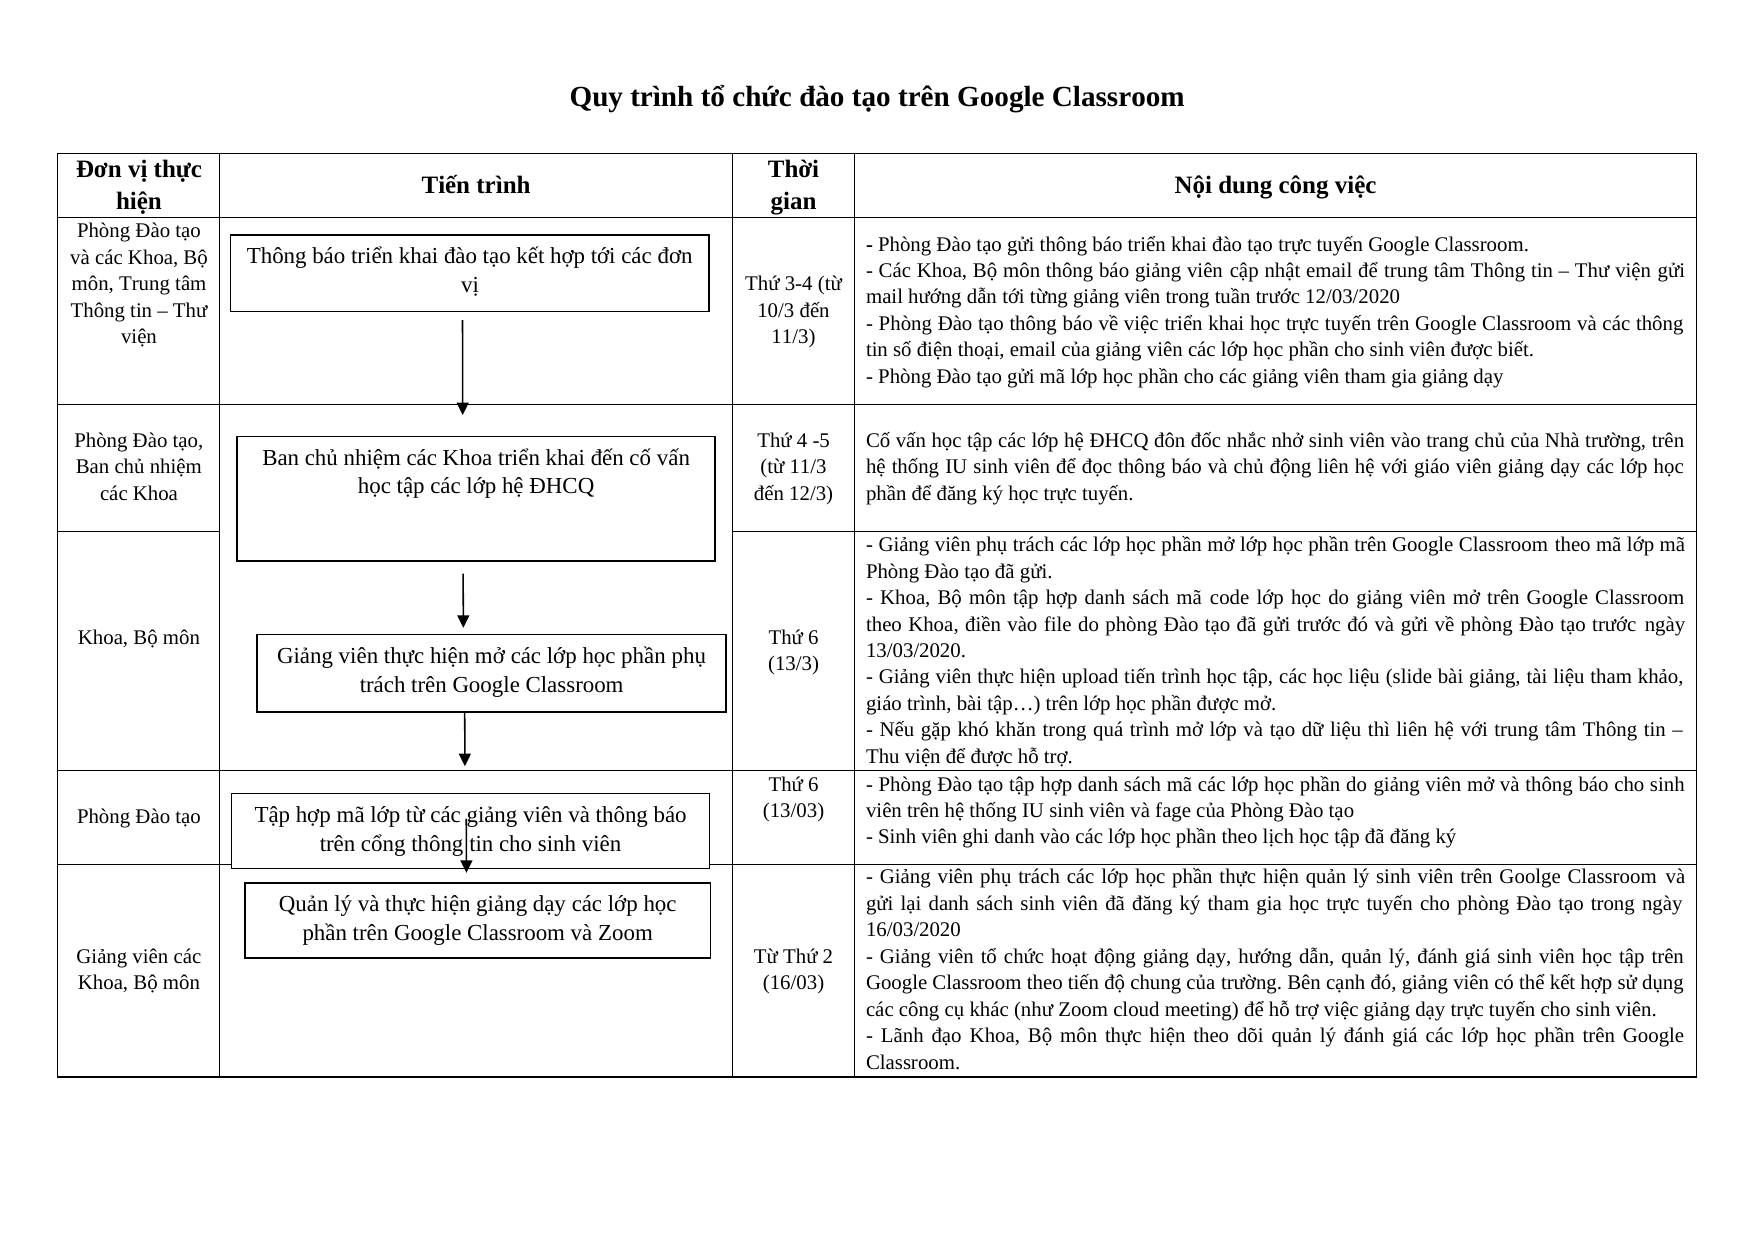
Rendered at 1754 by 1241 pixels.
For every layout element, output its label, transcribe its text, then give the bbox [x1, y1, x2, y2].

table_header Đơn vị thực hiện [58, 154, 219, 217]
table_cell Thứ 4 -5 (từ 11/3 đến 12/3) [733, 405, 854, 531]
table_cell - Giảng viên phụ trách các lớp học phần thực hiện quản lý sinh viên trên Goolge Classroom và gửi lại danh sách sinh viên đã đăng ký tham gia học trực tuyến cho phòng Đào tạo trong ngày 16/03/2020 - Giảng viên tổ chức hoạt động giảng dạy, hướng dẫn, quản lý, đánh giá sinh viên học tập trên Google Classroom theo tiến độ chung của trường. Bên cạnh đó, giảng viên có thể kết hợp sử dụng các công cụ khác (như Zoom cloud meeting) để hỗ trợ việc giảng dạy trực tuyến cho sinh viên. - Lãnh đạo Khoa, Bộ môn thực hiện theo dõi quản lý đánh giá các lớp học phần trên Google Classroom. [855, 865, 1696, 1076]
table_cell [220, 771, 732, 863]
table_header Nội dung công việc [855, 154, 1696, 217]
table_cell Phòng Đào tạo và các Khoa, Bộ môn, Trung tâm Thông tin – Thư viện [58, 218, 219, 403]
table_cell [220, 865, 732, 1076]
table_cell Thứ 6 (13/03) [733, 771, 854, 863]
text Quy trình tổ chức đào tạo trên Google Classroom [150, 79, 1604, 113]
table_cell Phòng Đào tạo, Ban chủ nhiệm các Khoa [58, 405, 219, 531]
table_cell Từ Thứ 2 (16/03) [733, 865, 854, 1076]
table_cell Phòng Đào tạo [58, 771, 219, 863]
table_cell Cố vấn học tập các lớp hệ ĐHCQ đôn đốc nhắc nhở sinh viên vào trang chủ của Nhà trường, trên hệ thống IU sinh viên để đọc thông báo và chủ động liên hệ với giáo viên giảng dạy các lớp học phần để đăng ký học trực tuyến. [855, 405, 1696, 531]
table_cell - Phòng Đào tạo gửi thông báo triển khai đào tạo trực tuyến Google Classroom. - Các Khoa, Bộ môn thông báo giảng viên cập nhật email để trung tâm Thông tin – Thư viện gửi mail hướng dẫn tới từng giảng viên trong tuần trước 12/03/2020 - Phòng Đào tạo thông báo về việc triển khai học trực tuyến trên Google Classroom và các thông tin số điện thoại, email của giảng viên các lớp học phần cho sinh viên được biết. - Phòng Đào tạo gửi mã lớp học phần cho các giảng viên tham gia giảng dạy [855, 218, 1696, 403]
table_cell Thứ 6 (13/3) [733, 532, 854, 770]
table_cell Giảng viên các Khoa, Bộ môn [58, 865, 219, 1076]
table_header Tiến trình [220, 154, 732, 217]
table_cell - Phòng Đào tạo tập hợp danh sách mã các lớp học phần do giảng viên mở và thông báo cho sinh viên trên hệ thống IU sinh viên và fage của Phòng Đào tạo - Sinh viên ghi danh vào các lớp học phần theo lịch học tập đã đăng ký [855, 771, 1696, 863]
table_cell Khoa, Bộ môn [58, 532, 219, 770]
table_cell Thứ 3-4 (từ 10/3 đến 11/3) [733, 218, 854, 403]
table_cell [220, 531, 732, 770]
table_header Thời gian [733, 154, 854, 217]
table_cell [220, 405, 732, 531]
table_cell - Giảng viên phụ trách các lớp học phần mở lớp học phần trên Google Classroom theo mã lớp mã Phòng Đào tạo đã gửi. - Khoa, Bộ môn tập hợp danh sách mã code lớp học do giảng viên mở trên Google Classroom theo Khoa, điền vào file do phòng Đào tạo đã gửi trước đó và gửi về phòng Đào tạo trước ngày 13/03/2020. - Giảng viên thực hiện upload tiến trình học tập, các học liệu (slide bài giảng, tài liệu tham khảo, giáo trình, bài tập…) trên lớp học phần được mở. - Nếu gặp khó khăn trong quá trình mở lớp và tạo dữ liệu thì liên hệ với trung tâm Thông tin – Thu viện để được hỗ trợ. [855, 532, 1696, 770]
table_cell [220, 218, 732, 403]
